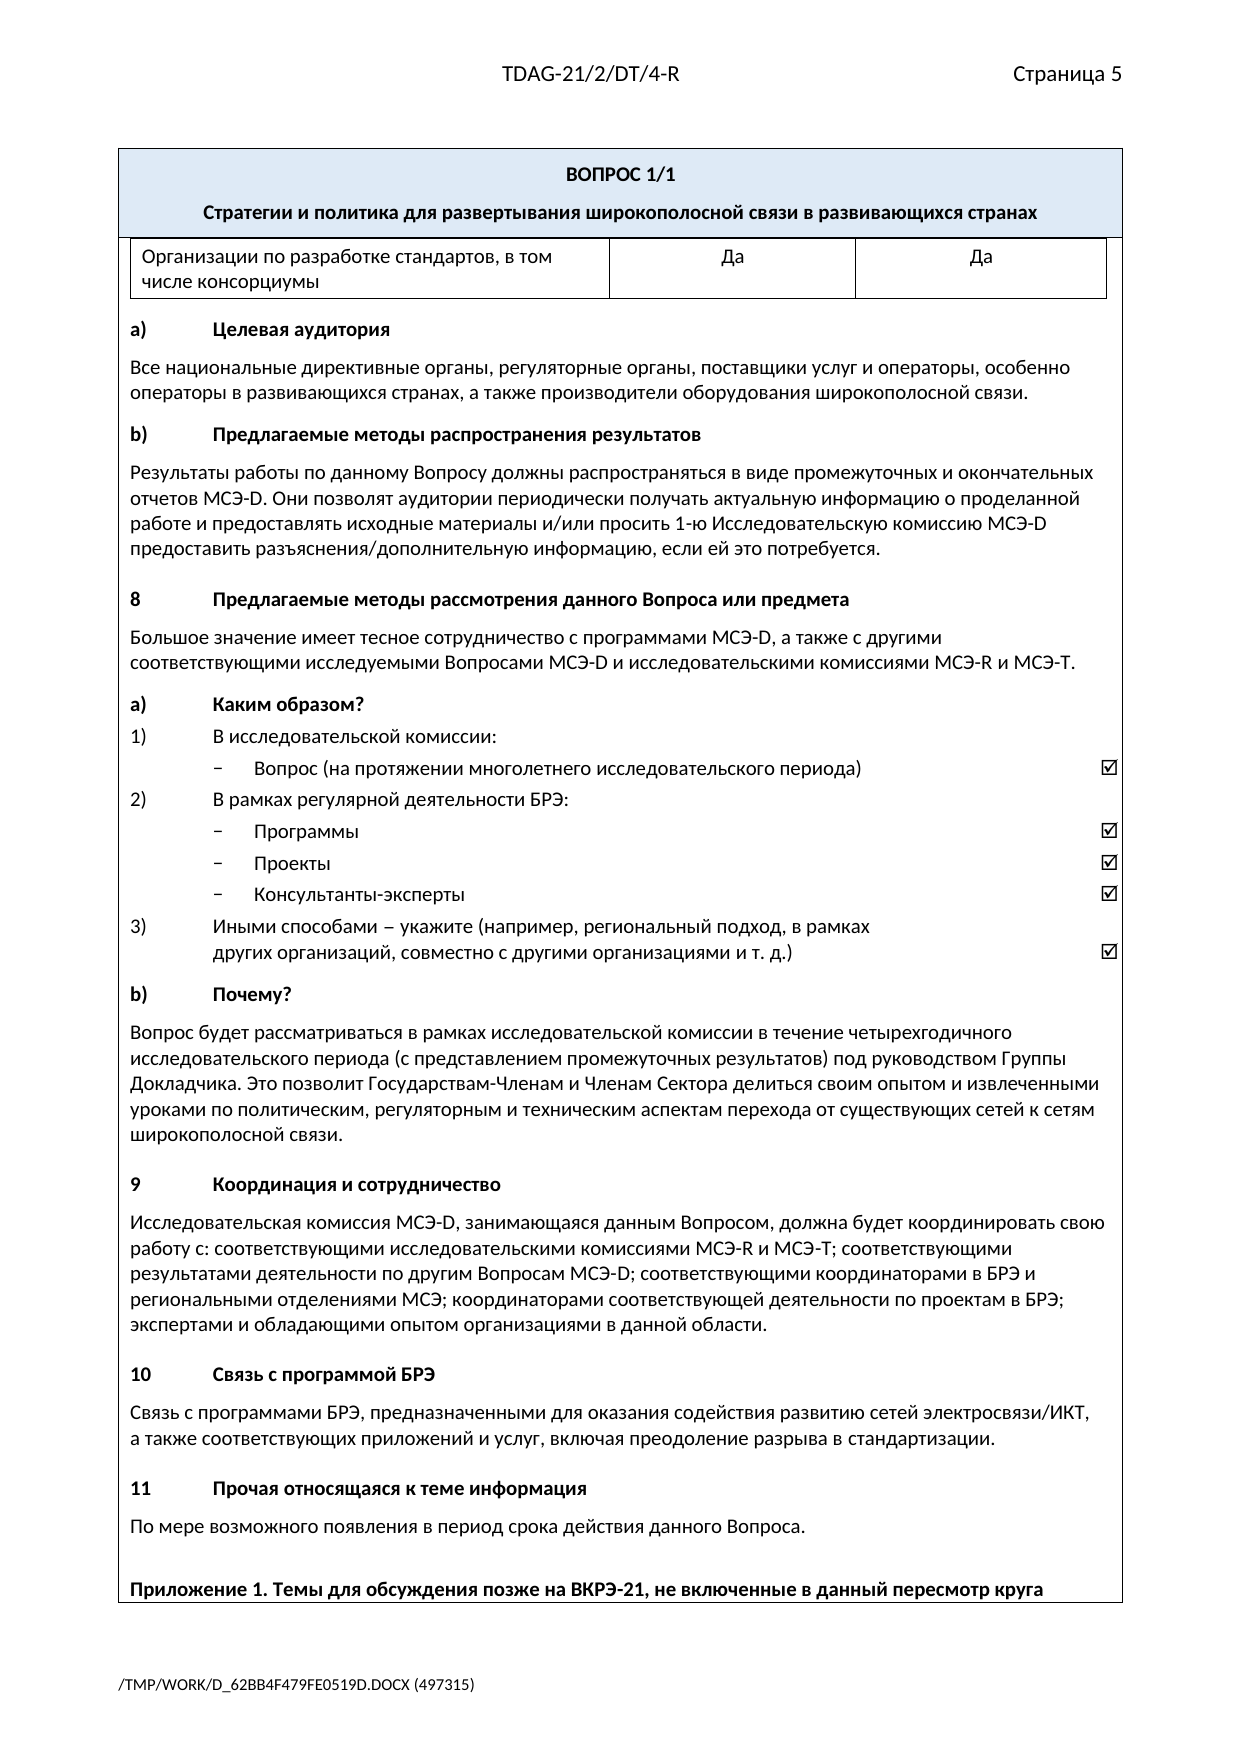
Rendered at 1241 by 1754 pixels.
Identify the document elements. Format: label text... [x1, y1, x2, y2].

table_header ВОПРОС 1/1 Стратегии и политика для развертывания широкополосной связи в развивающихся странах [119, 149, 1122, 237]
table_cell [119, 238, 1122, 1602]
